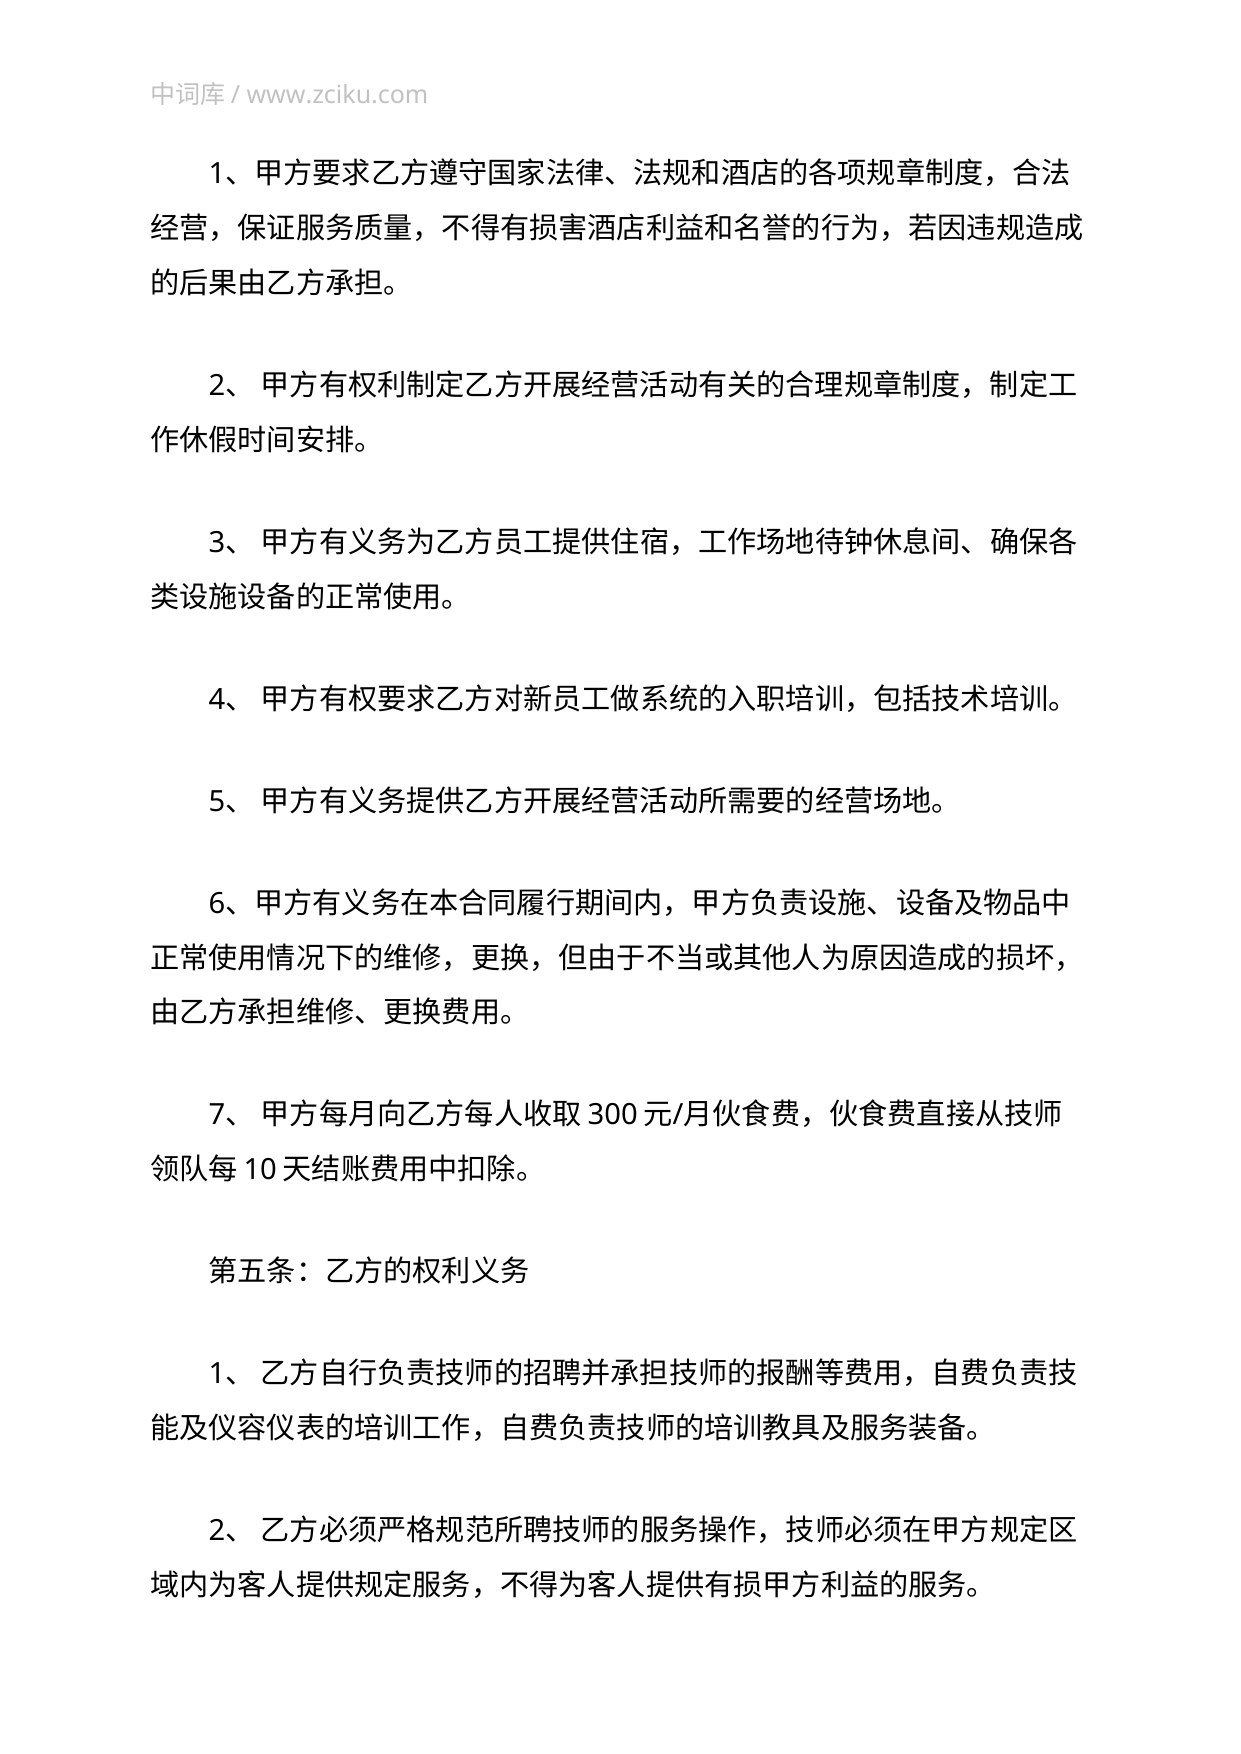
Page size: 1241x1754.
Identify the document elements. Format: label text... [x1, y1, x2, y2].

text 2、 乙方必须严格规范所聘技师的服务操作，技师必须在甲方规定区域内为客人提供规定服务，不得为客人提供有损甲方利益的服务。 [150, 1506, 1090, 1604]
text 1、 乙方自行负责技师的招聘并承担技师的报酬等费用，自费负责技能及仪容仪表的培训工作，自费负责技师的培训教具及服务装备。 [150, 1349, 1090, 1447]
text 2、 甲方有权利制定乙方开展经营活动有关的合理规章制度，制定工作休假时间安排。 [150, 362, 1090, 459]
text 5、 甲方有义务提供乙方开展经营活动所需要的经营场地。 [150, 777, 1090, 819]
text 第五条：乙方的权利义务 [150, 1248, 1090, 1290]
text 6、甲方有义务在本合同履行期间内，甲方负责设施、设备及物品中正常使用情况下的维修，更换，但由于不当或其他人为原因造成的损坏，由乙方承担维修、更换费用。 [150, 879, 1090, 1031]
text 3、 甲方有义务为乙方员工提供住宿，工作场地待钟休息间、确保各类设施设备的正常使用。 [150, 518, 1090, 616]
text 1、甲方要求乙方遵守国家法律、法规和酒店的各项规章制度，合法经营，保证服务质量，不得有损害酒店利益和名誉的行为，若因违规造成的后果由乙方承担。 [150, 150, 1090, 302]
text 7、 甲方每月向乙方每人收取300元/月伙食费，伙食费直接从技师领队每10天结账费用中扣除。 [150, 1091, 1090, 1188]
text 4、 甲方有权要求乙方对新员工做系统的入职培训，包括技术培训。 [150, 675, 1090, 718]
